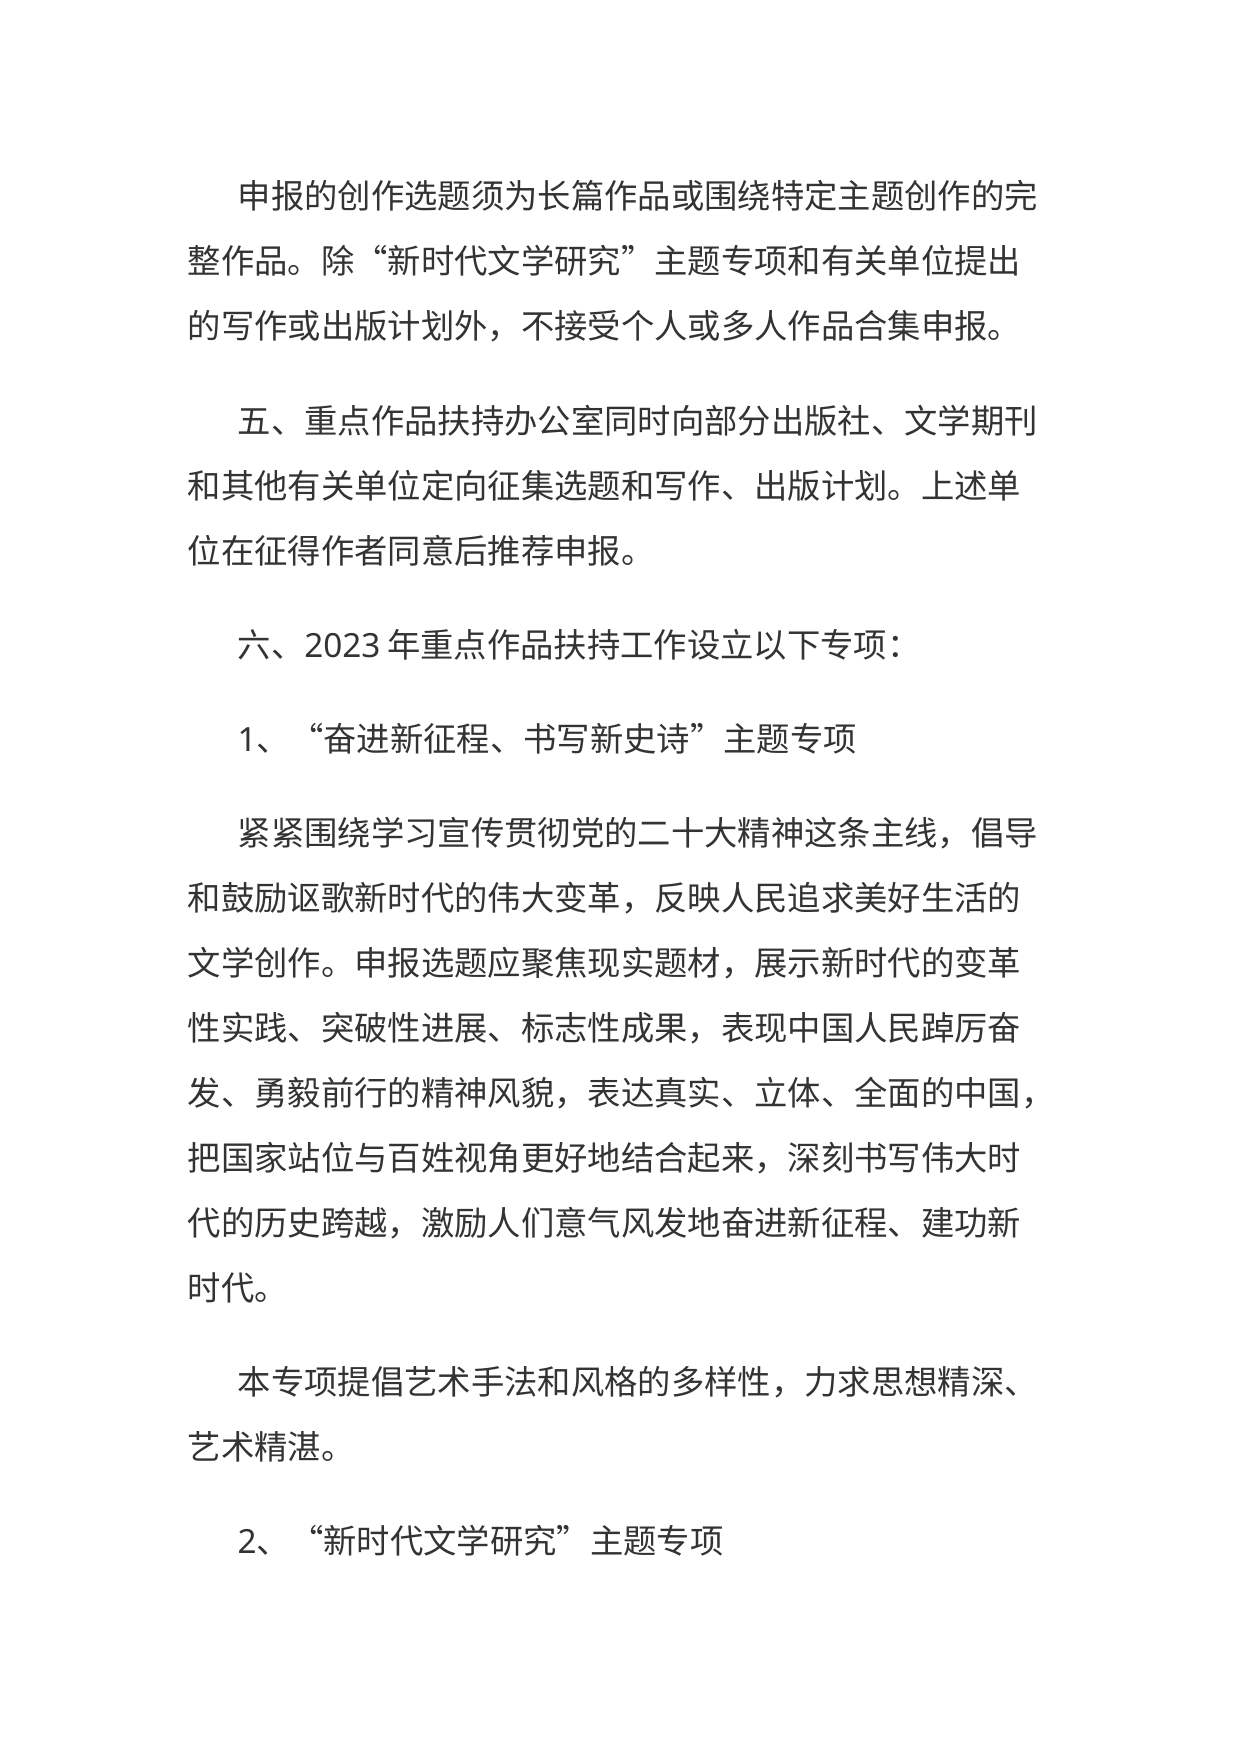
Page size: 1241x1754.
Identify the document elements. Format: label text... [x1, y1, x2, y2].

text 1、“奋进新征程、书写新史诗”主题专项 [187, 704, 1053, 769]
text 2、“新时代文学研究”主题专项 [187, 1507, 1053, 1572]
text 本专项提倡艺术手法和风格的多样性，力求思想精深、艺术精湛。 [187, 1348, 1053, 1478]
text 六、2023年重点作品扶持工作设立以下专项： [187, 610, 1053, 675]
text 申报的创作选题须为长篇作品或围绕特定主题创作的完整作品。除“新时代文学研究”主题专项和有关单位提出的写作或出版计划外，不接受个人或多人作品合集申报。 [187, 162, 1053, 357]
text 五、重点作品扶持办公室同时向部分出版社、文学期刊和其他有关单位定向征集选题和写作、出版计划。上述单位在征得作者同意后推荐申报。 [187, 386, 1053, 581]
text 紧紧围绕学习宣传贯彻党的二十大精神这条主线，倡导和鼓励讴歌新时代的伟大变革，反映人民追求美好生活的文学创作。申报选题应聚焦现实题材，展示新时代的变革性实践、突破性进展、标志性成果，表现中国人民踔厉奋发、勇毅前行的精神风貌，表达真实、立体、全面的中国，把国家站位与百姓视角更好地结合起来，深刻书写伟大时代的历史跨越，激励人们意气风发地奋进新征程、建功新时代。 [187, 799, 1053, 1319]
